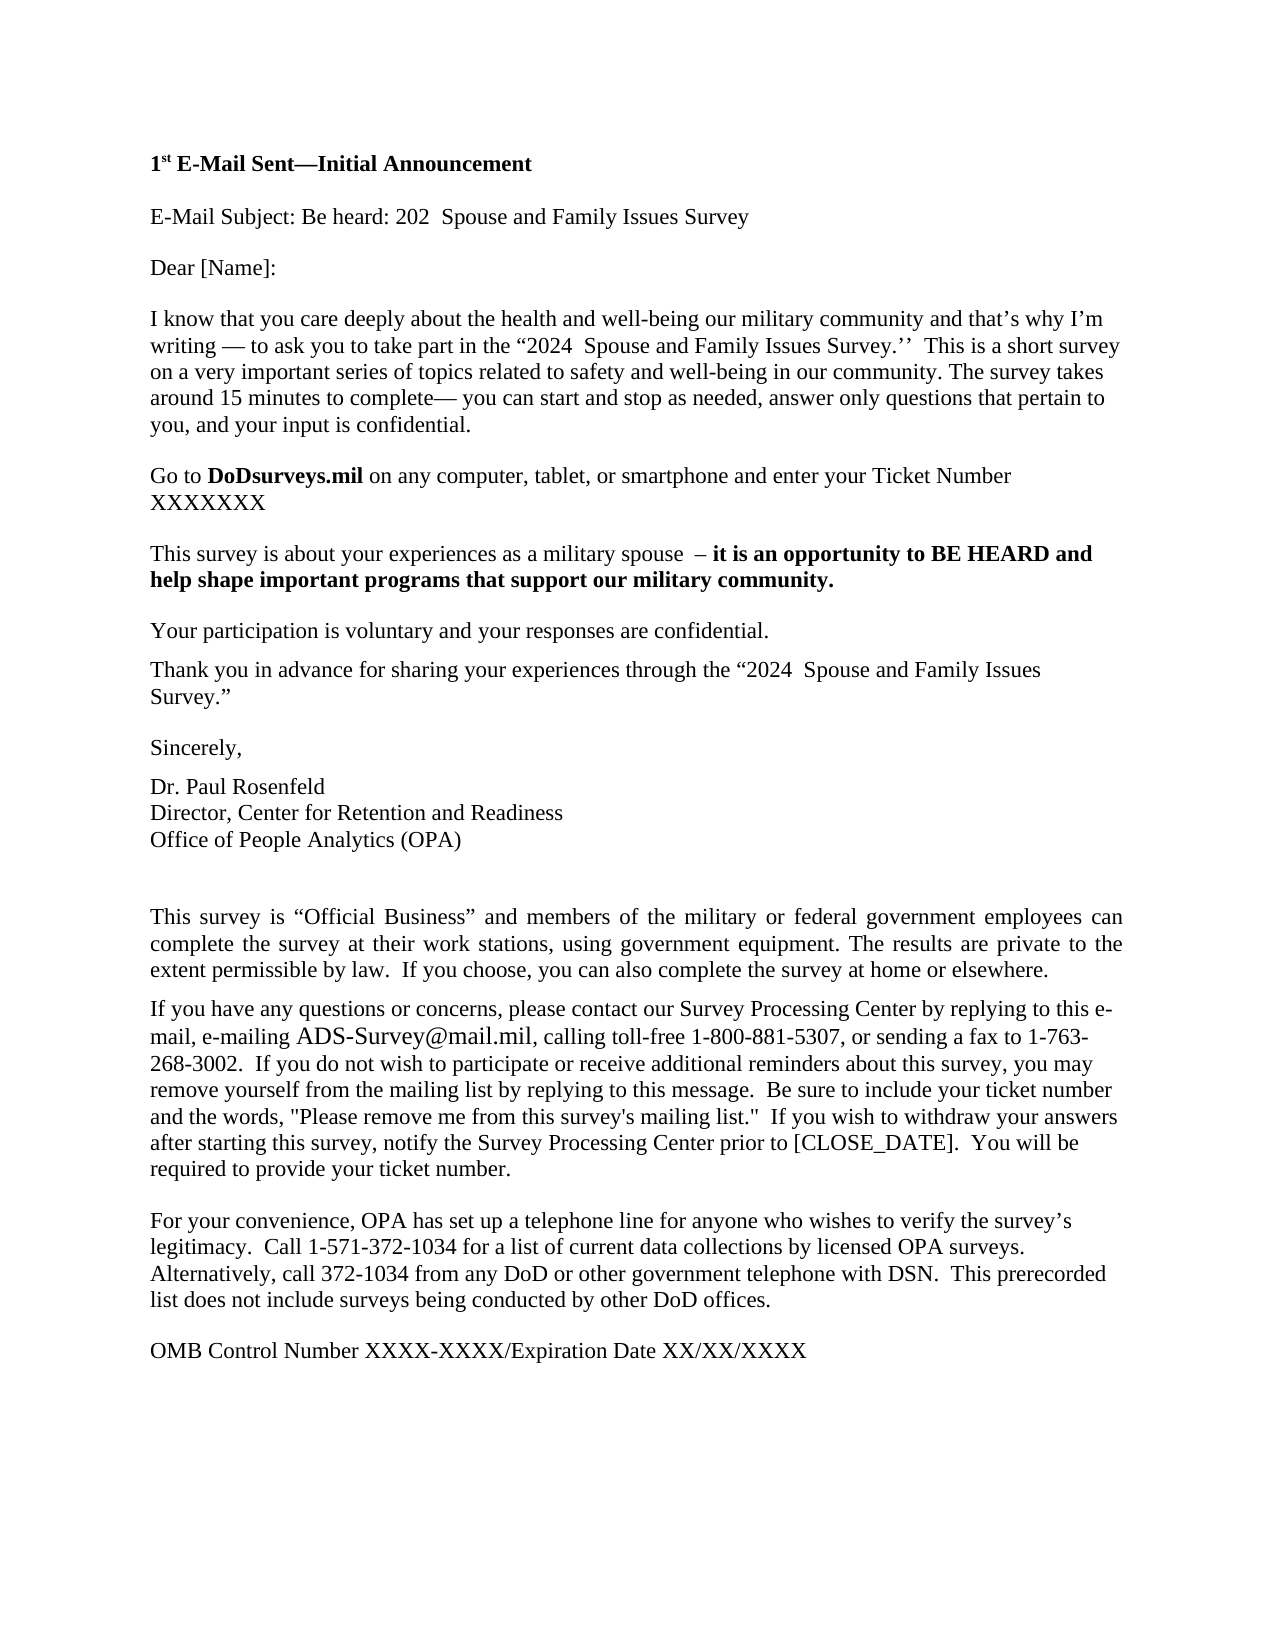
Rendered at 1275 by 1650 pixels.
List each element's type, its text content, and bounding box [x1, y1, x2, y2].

text 1st E-Mail Sent—Initial Announcement [150, 150, 1125, 176]
text Director, Center for Retention and Readiness [150, 799, 1125, 826]
text Sincerely, [150, 734, 1125, 761]
text Your participation is voluntary and your responses are confidential. [150, 618, 1125, 644]
text OMB Control Number XXXX-XXXX/Expiration Date XX/XX/XXXX [150, 1337, 1125, 1364]
text For your convenience, OPA has set up a telephone line for anyone who wishes to verify the survey’s legitimacy. Call 1-571-372-1034 for a list of current data collections by licensed OPA surveys. Alternatively, call 372-1034 from any DoD or other government telephone with DSN. This prerecorded list does not include surveys being conducted by other DoD offices. [150, 1207, 1125, 1312]
text This survey is about your experiences as a military spouse – it is an opportunity to BE HEARD and help shape important programs that support our military community. [150, 540, 1125, 593]
text This survey is “Official Business” and members of the military or federal government employees can complete the survey at their work stations, using government equipment. The results are private to the extent permissible by law. If you choose, you can also complete the survey at home or elsewhere. [150, 903, 1125, 982]
text If you have any questions or concerns, please contact our Survey Processing Center by replying to this e-mail, e-mailing ADS-Survey@mail.mil, calling toll-free 1-800-881-5307, or sending a fax to 1-763-268-3002. If you do not wish to participate or receive additional reminders about this survey, you may remove yourself from the mailing list by replying to this message. Be sure to include your ticket number and the words, "Please remove me from this survey's mailing list." If you wish to withdraw your answers after starting this survey, notify the Survey Processing Center prior to [CLOSE_DATE]. You will be required to provide your ticket number. [150, 995, 1125, 1182]
text Dear [Name]: [150, 254, 1125, 280]
text Office of People Analytics (OPA) [150, 826, 1125, 852]
text Go to DoDsurveys.mil on any computer, tablet, or smartphone and enter your Ticket Number XXXXXXX [150, 462, 1125, 515]
text Dr. Paul Rosenfeld [150, 773, 1125, 799]
text E-Mail Subject: Be heard: 202 Spouse and Family Issues Survey [150, 203, 1125, 229]
text I know that you care deeply about the health and well-being our military community and that’s why I’m writing — to ask you to take part in the “2024 Spouse and Family Issues Survey.’’ This is a short survey on a very important series of topics related to safety and well-being in our community. The survey takes around 15 minutes to complete— you can start and stop as needed, answer only questions that pertain to you, and your input is confidential. [150, 305, 1125, 437]
text Thank you in advance for sharing your experiences through the “2024 Spouse and Family Issues Survey.” [150, 656, 1125, 709]
